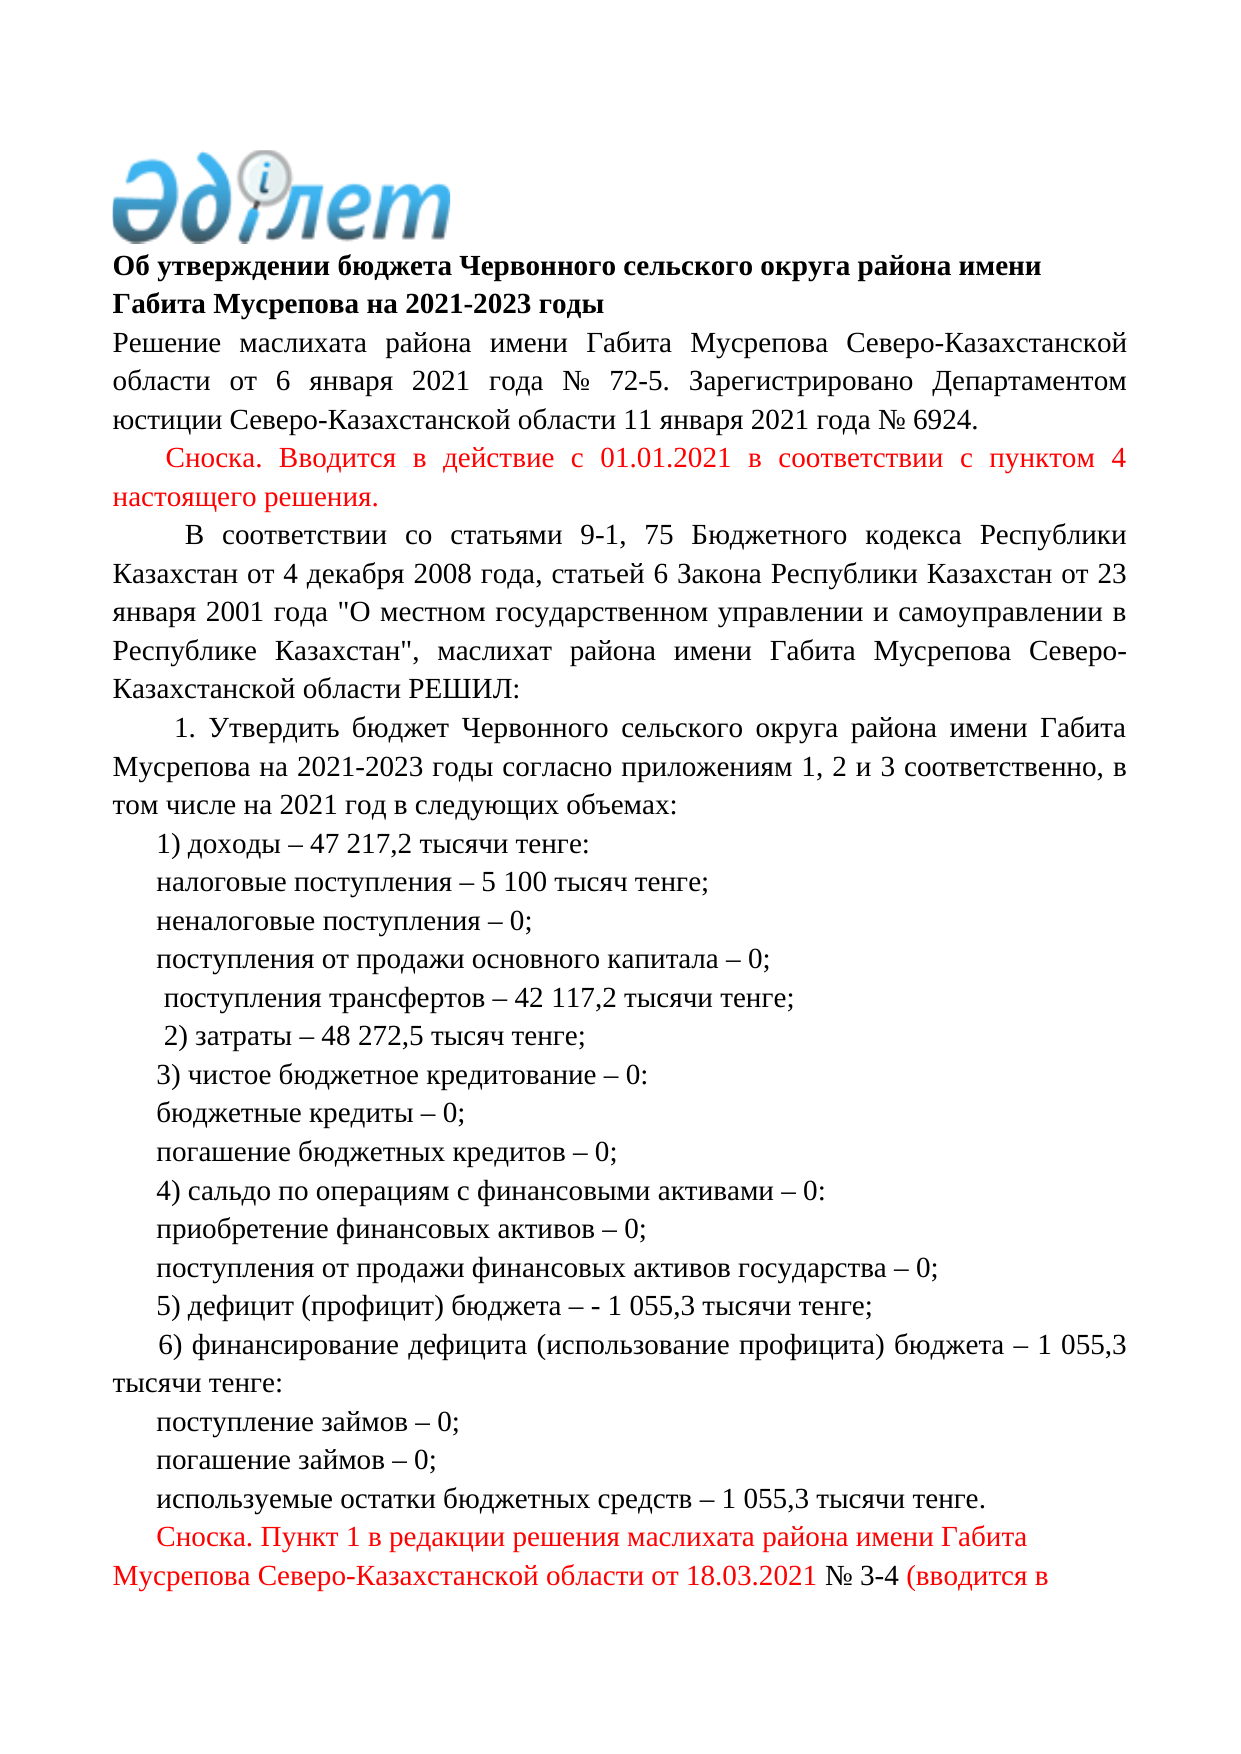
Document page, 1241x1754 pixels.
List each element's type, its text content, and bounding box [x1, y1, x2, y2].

text 5) дефицит (профицит) бюджета – - 1 055,3 тысячи тенге; [112, 1288, 1128, 1322]
text Решение маслихата района имени Габита Мусрепова Северо-Казахстанской области от 6 января 2021 года № 72-5. Зарегистрировано Департаментом юстиции Северо-Казахстанской области 11 января 2021 года № 6924. [112, 325, 1128, 435]
text поступления от продажи основного капитала – 0; [112, 941, 1128, 975]
text 6) финансирование дефицита (использование профицита) бюджета – 1 055,3 тысячи тенге: [112, 1327, 1128, 1399]
text используемые остатки бюджетных средств – 1 055,3 тысячи тенге. [112, 1481, 1128, 1514]
text бюджетные кредиты – 0; [112, 1096, 1128, 1129]
picture [112, 150, 451, 244]
text поступления от продажи финансовых активов государства – 0; [112, 1250, 1128, 1283]
text погашение займов – 0; [112, 1442, 1128, 1476]
text 4) сальдо по операциям с финансовыми активами – 0: [112, 1173, 1128, 1206]
text 2) затраты – 48 272,5 тысяч тенге; [112, 1018, 1128, 1052]
text Об утверждении бюджета Червонного сельского округа района имени Габита Мусрепова на 2021-2023 годы [112, 248, 1128, 320]
text погашение бюджетных кредитов – 0; [112, 1134, 1128, 1168]
text В соответствии со статьями 9-1, 75 Бюджетного кодекса Республики Казахстан от 4 декабря 2008 года, статьей 6 Закона Республики Казахстан от 23 января 2001 года "О местном государственном управлении и самоуправлении в Республике Казахстан", маслихат района имени Габита Мусрепова Северо-Казахстанской области РЕШИЛ: [112, 517, 1128, 705]
text Сноска. Вводится в действие с 01.01.2021 в соответствии с пунктом 4 настоящего решения. [112, 440, 1128, 512]
text неналоговые поступления – 0; [112, 903, 1128, 936]
text 1) доходы – 47 217,2 тысячи тенге: [112, 826, 1128, 859]
text налоговые поступления – 5 100 тысяч тенге; [112, 864, 1128, 898]
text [112, 1519, 1128, 1592]
text приобретение финансовых активов – 0; [112, 1211, 1128, 1245]
text 1. Утвердить бюджет Червонного сельского округа района имени Габита Мусрепова на 2021-2023 годы согласно приложениям 1, 2 и 3 соответственно, в том числе на 2021 год в следующих объемах: [112, 710, 1128, 821]
text поступление займов – 0; [112, 1404, 1128, 1437]
text поступления трансфертов – 42 117,2 тысячи тенге; [112, 980, 1128, 1013]
text 3) чистое бюджетное кредитование – 0: [112, 1057, 1128, 1091]
